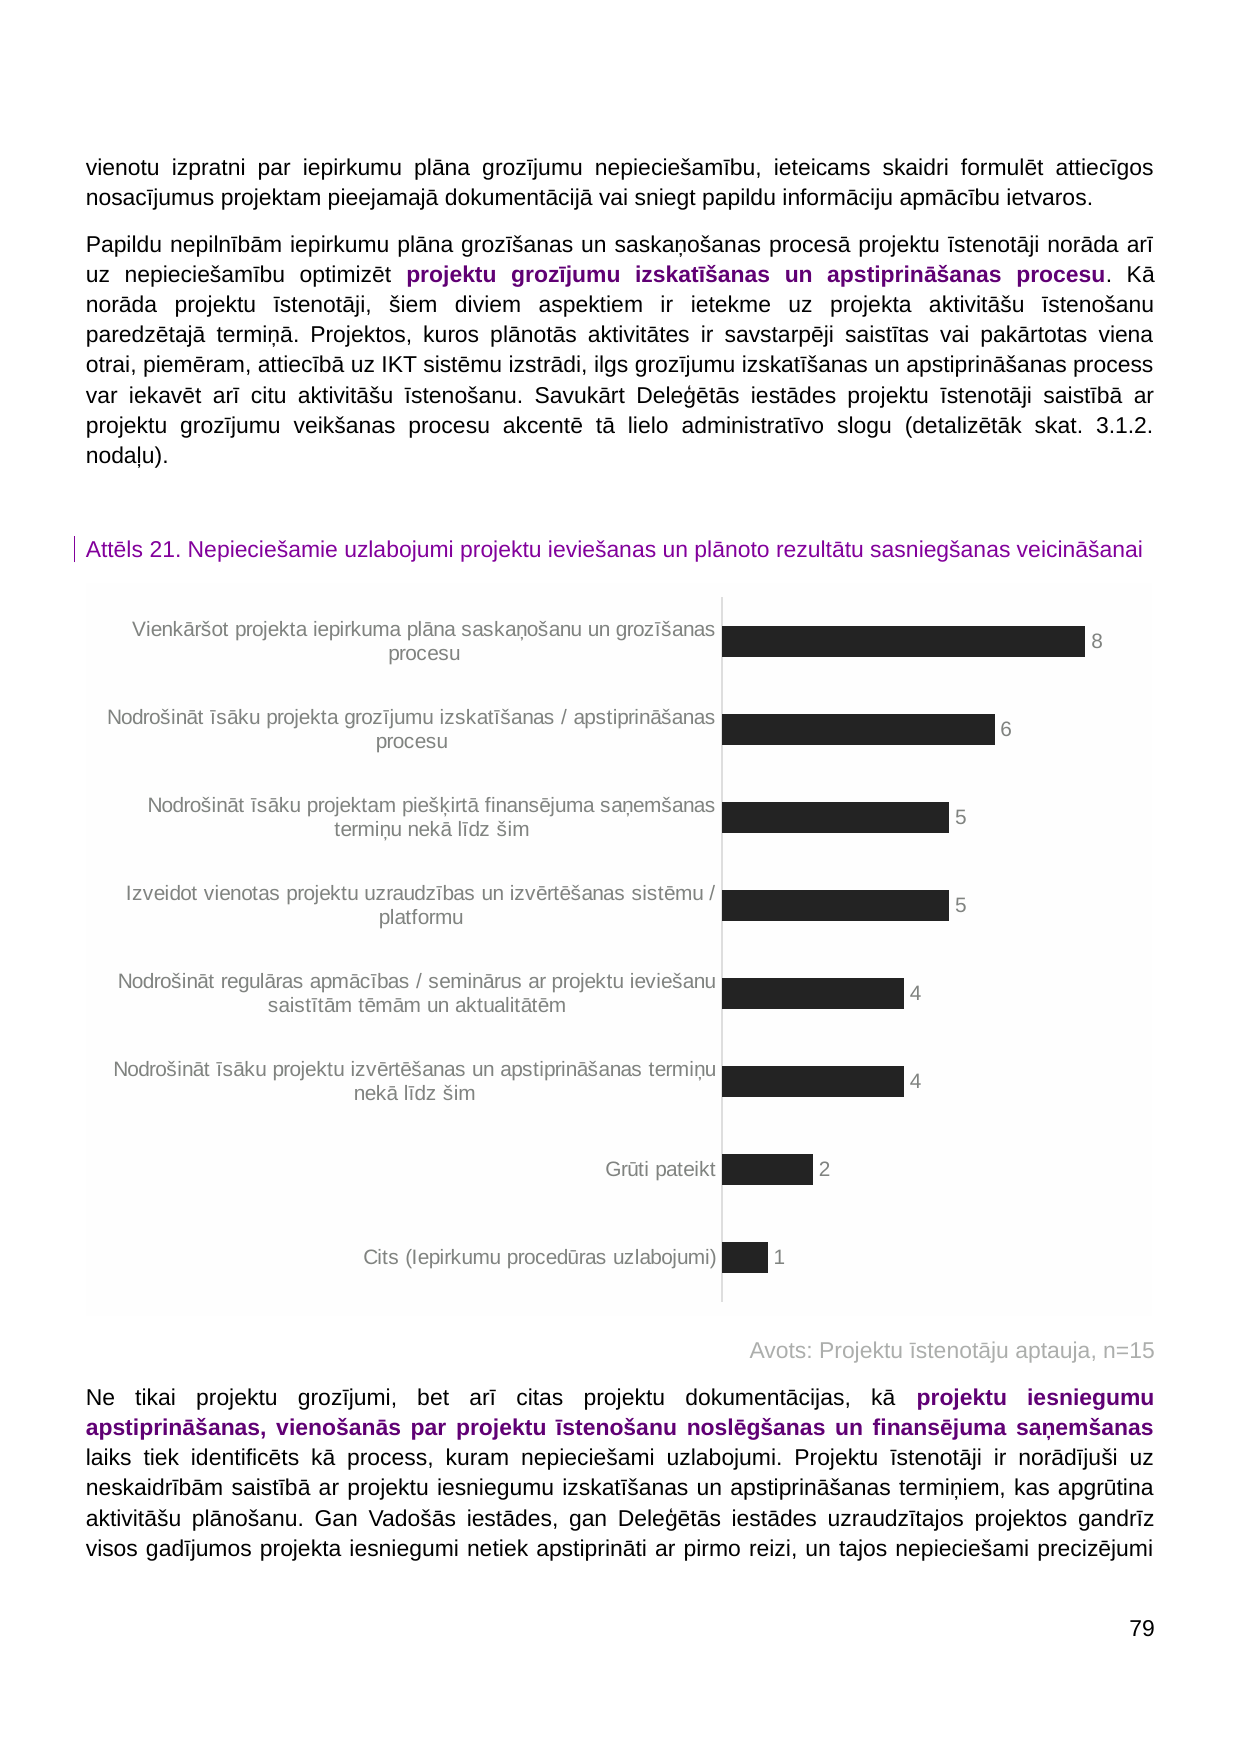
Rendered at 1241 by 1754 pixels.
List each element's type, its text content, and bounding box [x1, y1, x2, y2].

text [86, 153, 1154, 210]
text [86, 1384, 1154, 1561]
text Avots: Projektu īstenotāju aptauja, n=15 [86, 1337, 1154, 1363]
title Attēls 21. Nepieciešamie uzlabojumi projektu ieviešanas un plānoto rezultātu sasniegšanas veicināšanai [75, 536, 1154, 562]
text Papildu nepilnībām iepirkumu plāna grozīšanas un saskaņošanas procesā projektu īstenotāji norāda arī uz nepieciešamību optimizēt projektu grozījumu izskatīšanas un apstiprināšanas procesu. Kā norāda projektu īstenotāji, šiem diviem aspektiem ir ietekme uz projekta aktivitāšu īstenošanu paredzētajā termiņā. Projektos, kuros plānotās aktivitātes ir savstarpēji saistītas vai pakārtotas viena otrai, piemēram, attiecībā uz IKT sistēmu izstrādi, ilgs grozījumu izskatīšanas un apstiprināšanas process var iekavēt arī citu aktivitāšu īstenošanu. Savukārt Deleģētās iestādes projektu īstenotāji saistībā ar projektu grozījumu veikšanas procesu akcentē tā lielo administratīvo slogu (detalizētāk skat. 3.1.2. nodaļu). [86, 231, 1154, 468]
